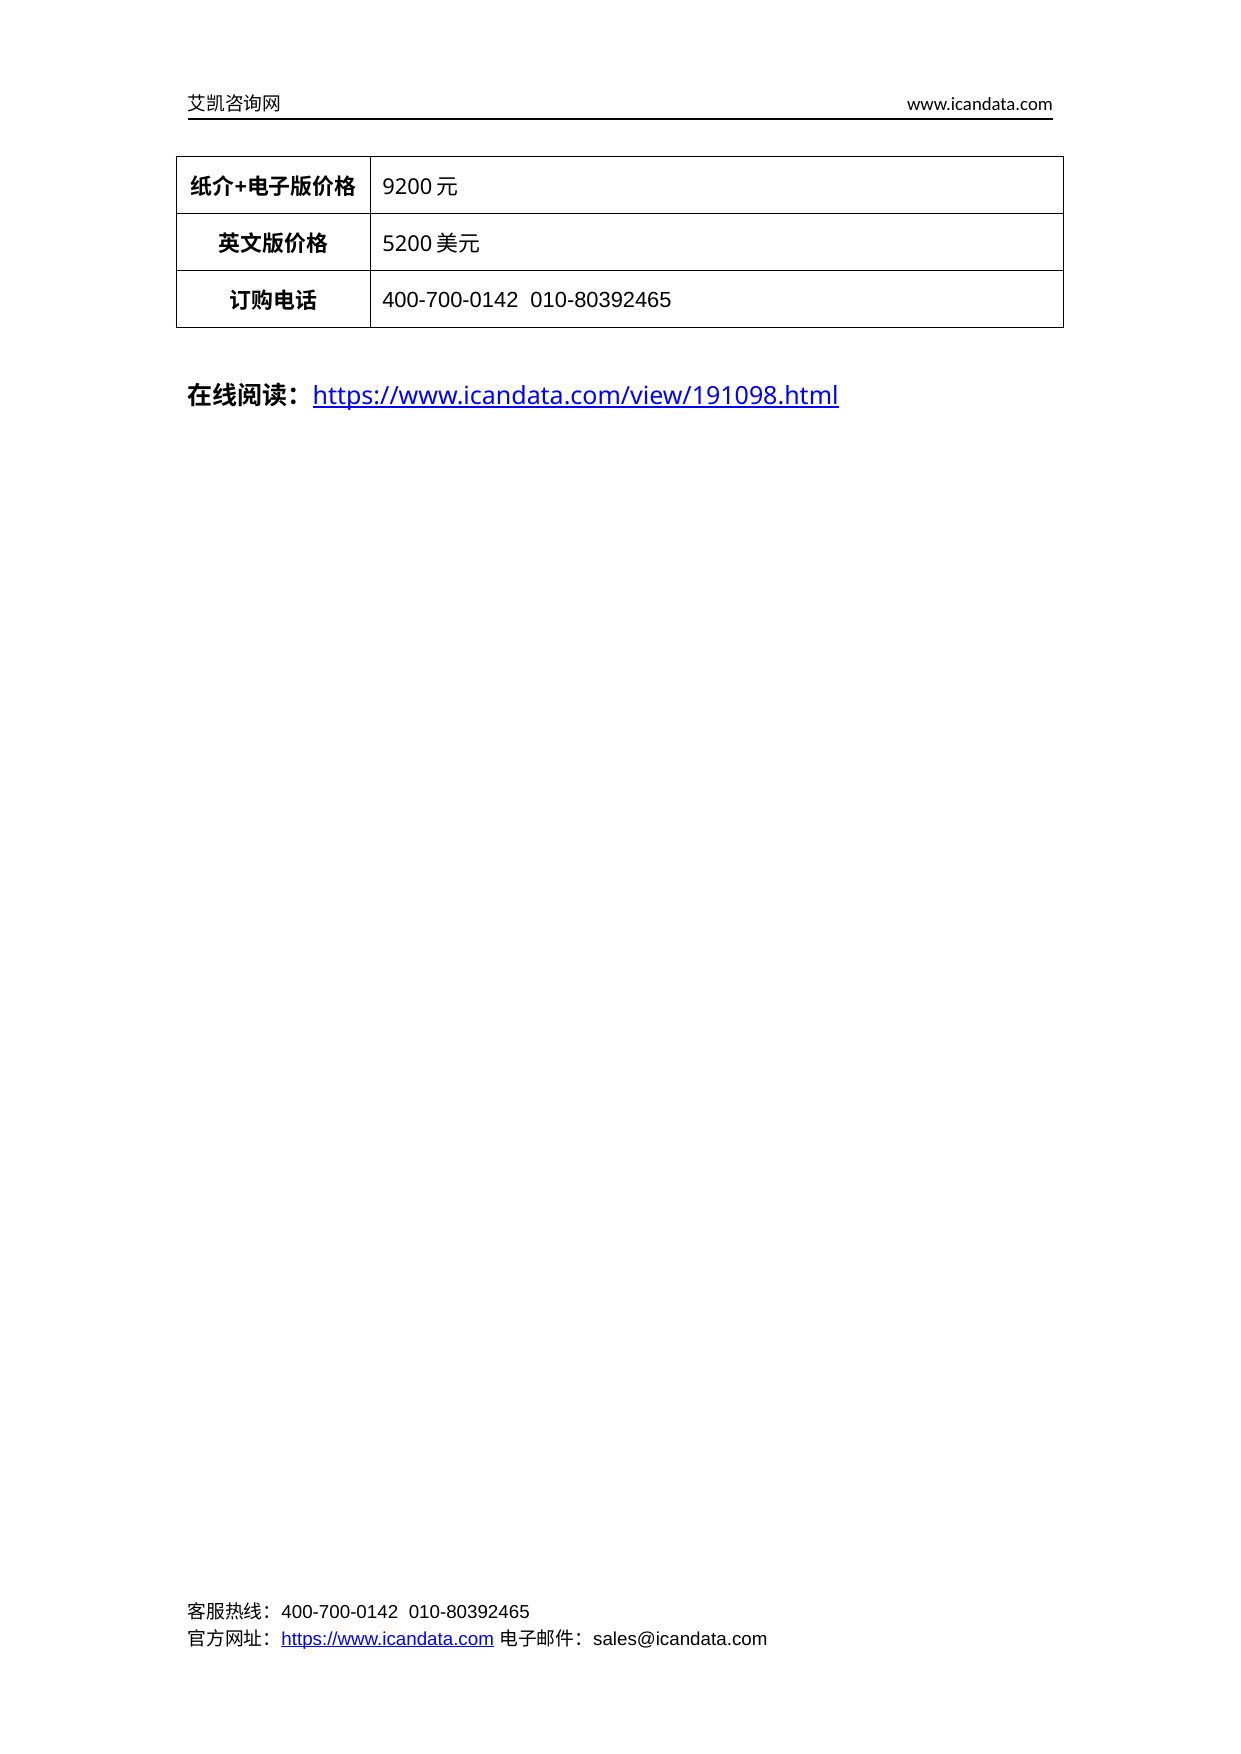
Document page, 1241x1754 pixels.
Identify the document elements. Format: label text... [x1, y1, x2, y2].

table_cell 纸介+电子版价格 [177, 157, 370, 213]
text 在线阅读：https://www.icandata.com/view/191098.html [187, 361, 1053, 426]
table_cell 订购电话 [177, 271, 370, 327]
table_cell 英文版价格 [177, 214, 370, 270]
table_cell 9200元 [371, 157, 1063, 213]
table_cell 400-700-0142 010-80392465 [371, 271, 1063, 327]
table_cell 5200美元 [371, 214, 1063, 270]
